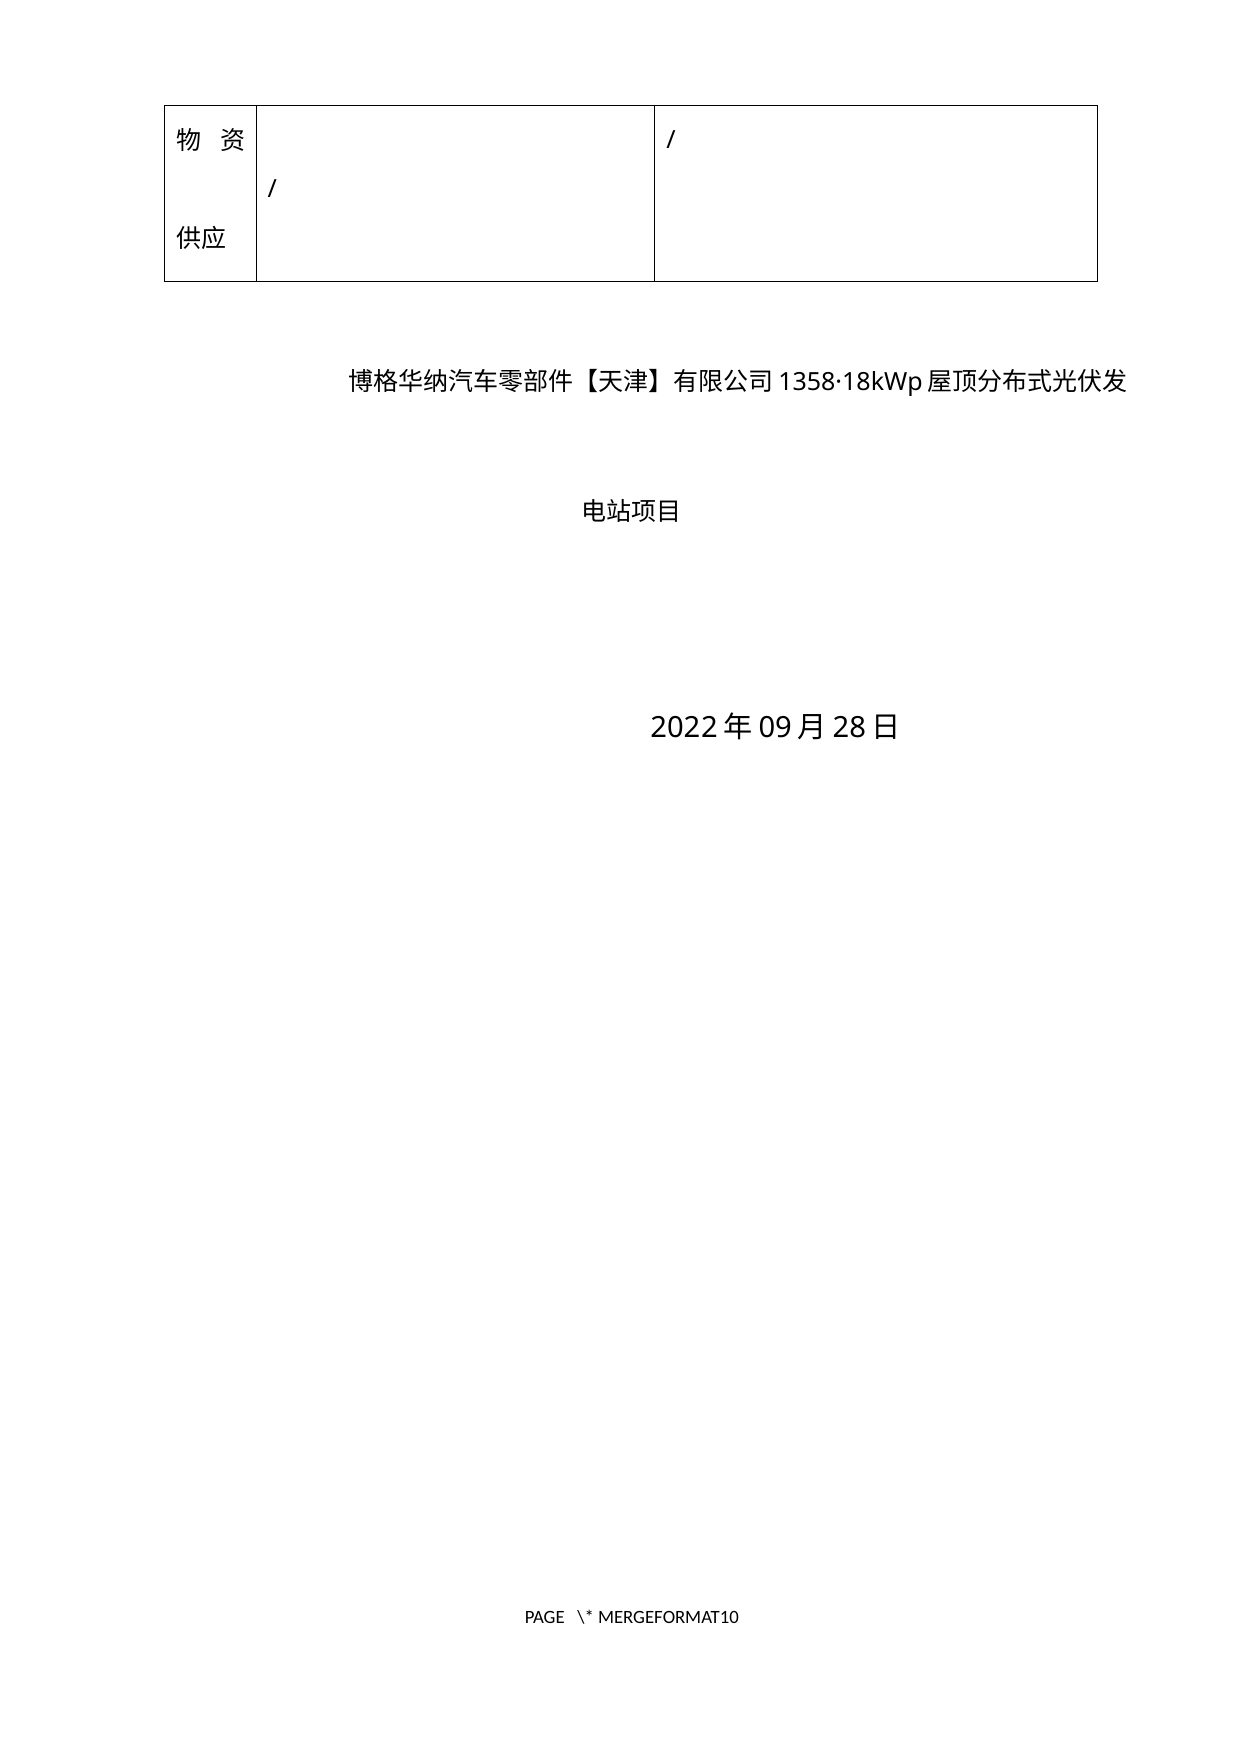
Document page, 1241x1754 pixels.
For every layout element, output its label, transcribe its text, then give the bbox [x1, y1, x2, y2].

text 2022年09月28日 [123, 692, 1140, 757]
table_cell / [655, 106, 1097, 281]
table_cell / [257, 106, 654, 281]
table_cell 物资供应 [165, 106, 256, 281]
text 博格华纳汽车零部件【天津】有限公司1358·18kWp屋顶分布式光伏发电站项目 [123, 347, 1140, 542]
